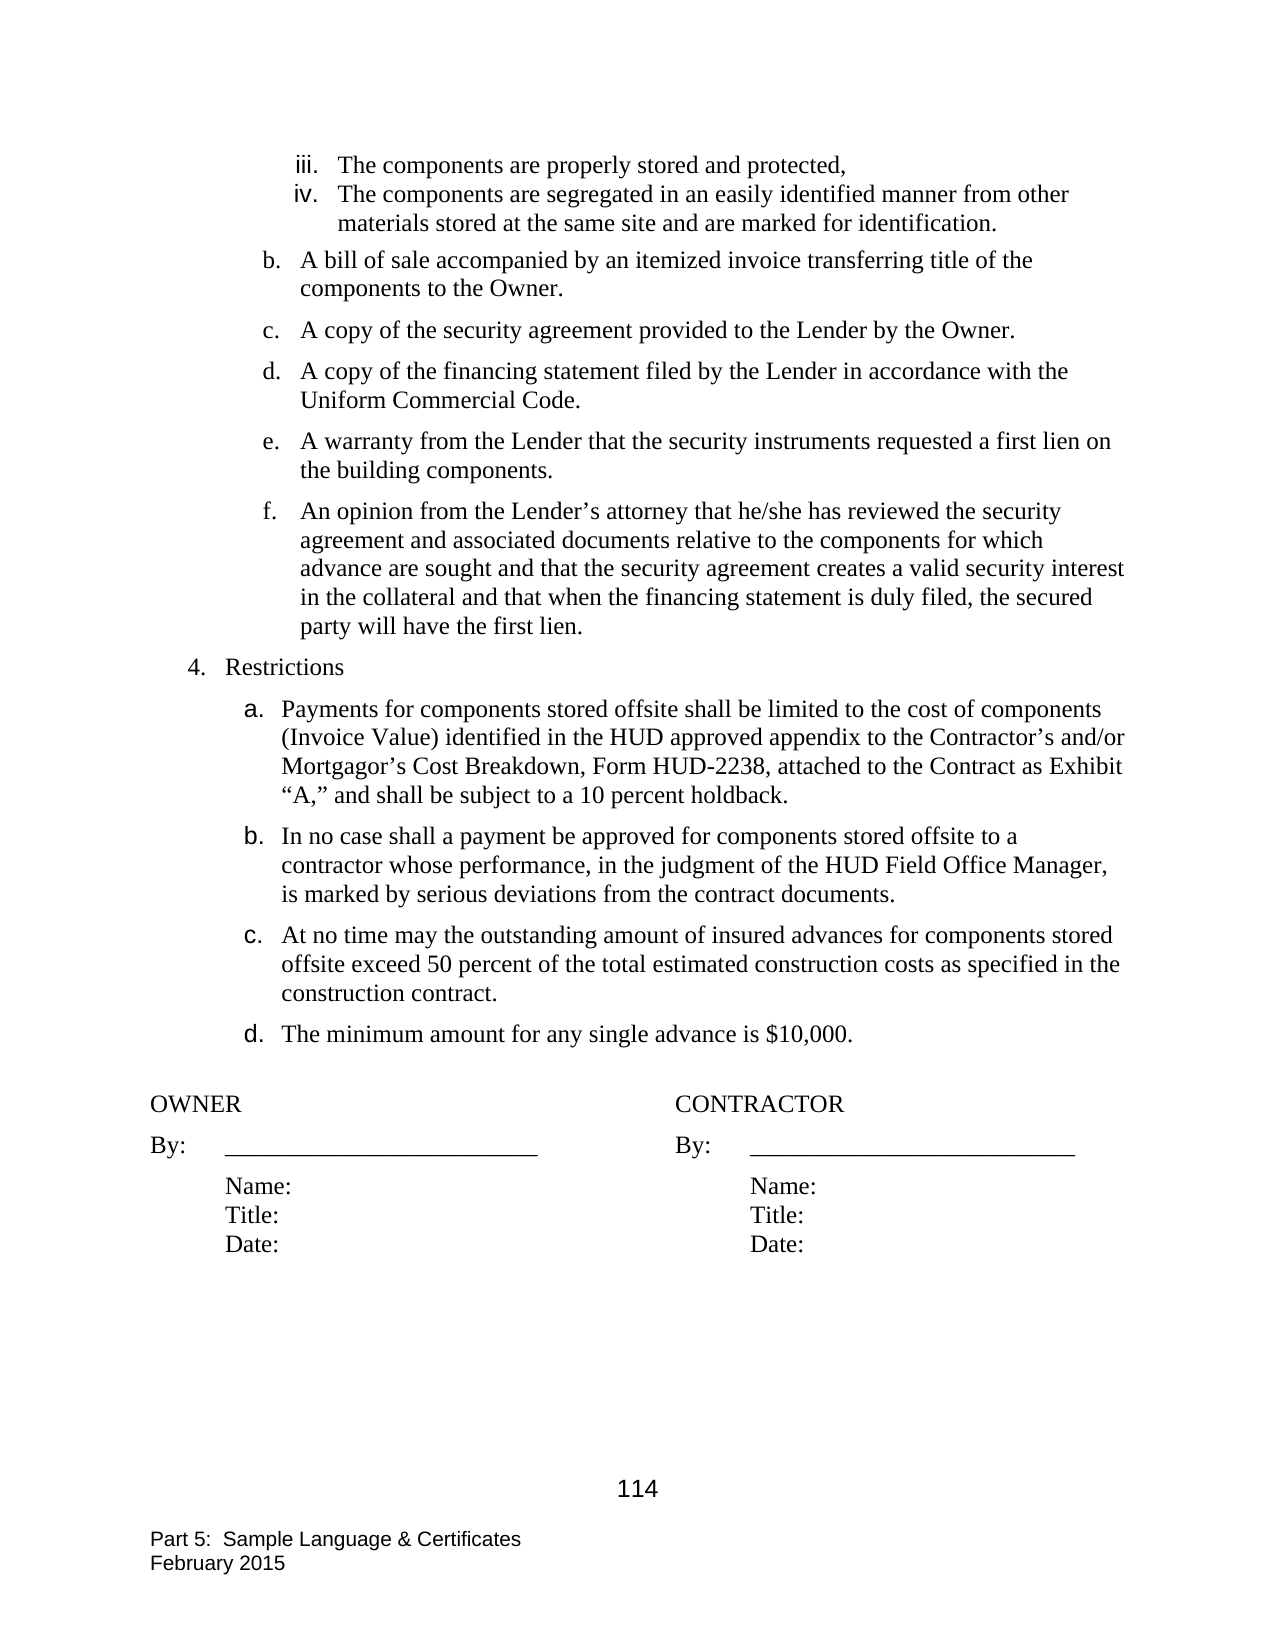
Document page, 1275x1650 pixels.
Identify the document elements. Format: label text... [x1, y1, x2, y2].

text Name: Name: [150, 1171, 1125, 1200]
list The components are segregated in an easily identified manner from other materials stored at the same site and are marked for identification. [319, 179, 1125, 236]
list The components are properly stored and protected, [319, 150, 1125, 179]
subtitle An opinion from the Lender’s attorney that he/she has reviewed the security agreement and associated documents relative to the components for which advance are sought and that the security agreement creates a valid security interest in the collateral and that when the financing statement is duly filed, the secured party will have the first lien. [262, 496, 1125, 640]
subtitle Date: Date: [150, 1229, 1125, 1258]
text By: _________________________ By: __________________________ [150, 1130, 1125, 1159]
subtitle At no time may the outstanding amount of insured advances for components stored offsite exceed 50 percent of the total estimated construction costs as specified in the construction contract. [244, 920, 1125, 1006]
subtitle In no case shall a payment be approved for components stored offsite to a contractor whose performance, in the judgment of the HUD Field Office Manager, is marked by serious deviations from the contract documents. [244, 821, 1125, 907]
subtitle Restrictions [187, 652, 1125, 681]
text OWNER CONTRACTOR [150, 1089, 1125, 1118]
text Title: Title: [150, 1200, 1125, 1229]
subtitle The minimum amount for any single advance is $10,000. [244, 1019, 1125, 1048]
subtitle A bill of sale accompanied by an itemized invoice transferring title of the components to the Owner. [262, 245, 1125, 302]
subtitle A copy of the security agreement provided to the Lender by the Owner. [262, 315, 1125, 343]
subtitle A copy of the financing statement filed by the Lender in accordance with the Uniform Commercial Code. [262, 356, 1125, 413]
subtitle Payments for components stored offsite shall be limited to the cost of components (Invoice Value) identified in the HUD approved appendix to the Contractor’s and/or Mortgagor’s Cost Breakdown, Form HUD-2238, attached to the Contract as Exhibit “A,” and shall be subject to a 10 percent holdback. [244, 693, 1125, 809]
subtitle A warranty from the Lender that the security instruments requested a first lien on the building components. [262, 426, 1125, 483]
